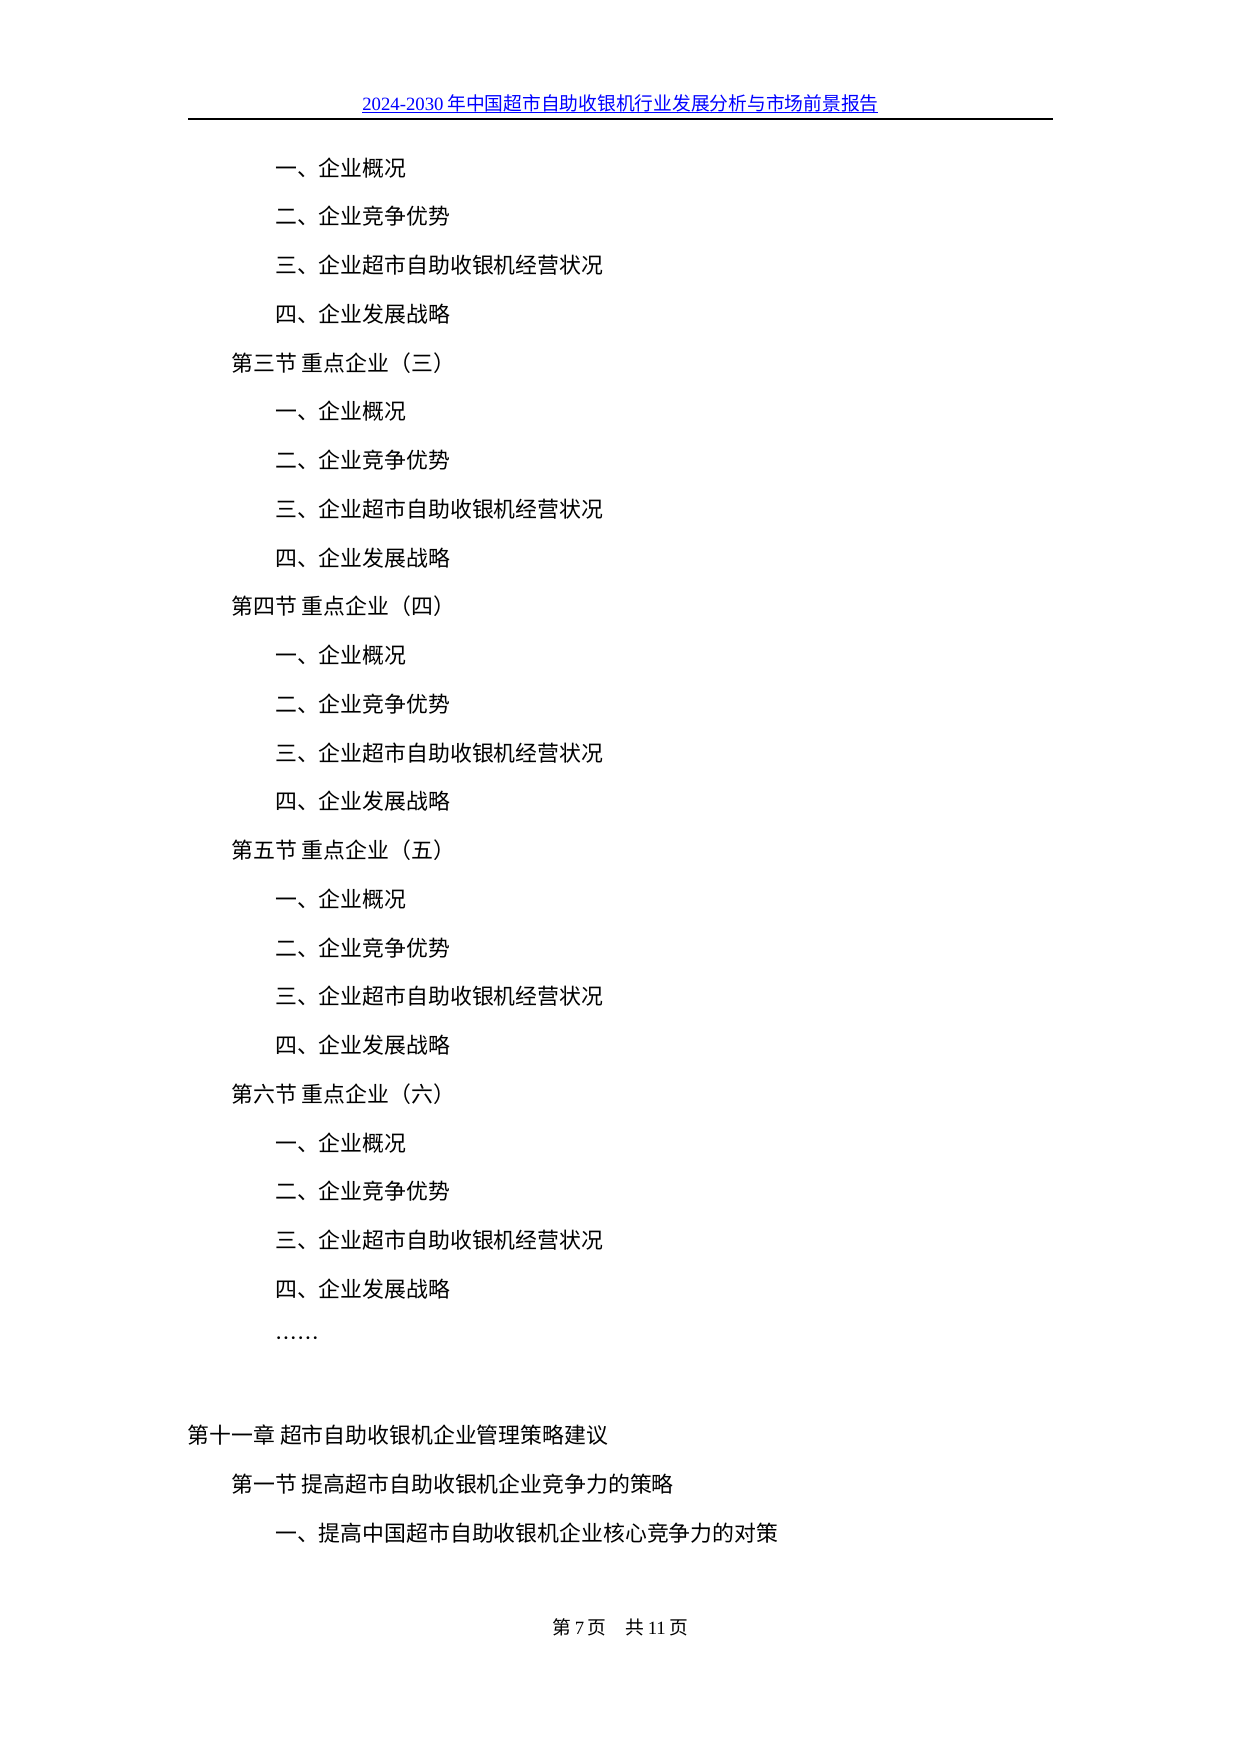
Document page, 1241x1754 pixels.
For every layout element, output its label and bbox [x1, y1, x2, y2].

text [187, 150, 1053, 1548]
